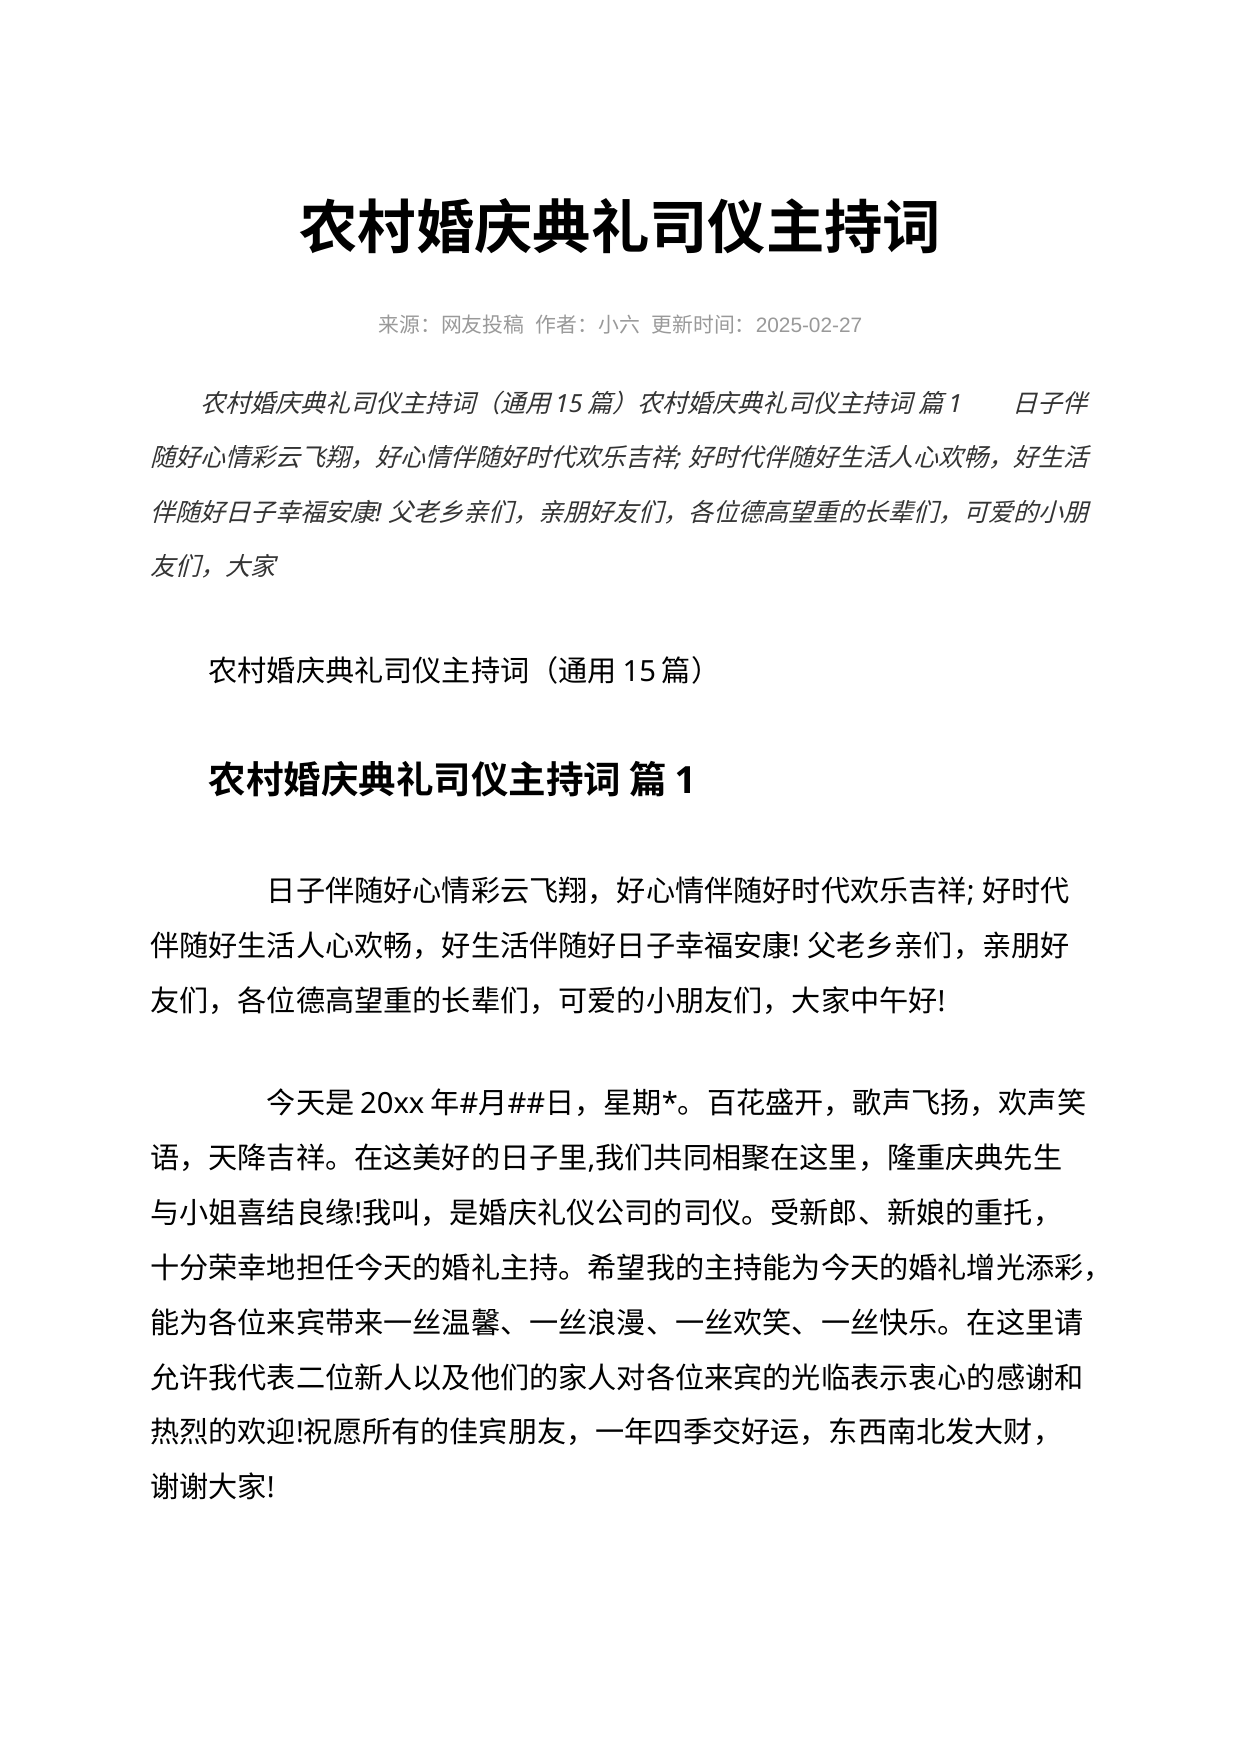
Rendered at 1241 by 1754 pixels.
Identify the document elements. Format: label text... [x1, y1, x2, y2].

text 农村婚庆典礼司仪主持词（通用15篇）农村婚庆典礼司仪主持词 篇1 日子伴随好心情彩云飞翔，好心情伴随好时代欢乐吉祥; 好时代伴随好生活人心欢畅，好生活伴随好日子幸福安康! 父老乡亲们，亲朋好友们，各位德高望重的长辈们，可爱的小朋友们，大家 [150, 383, 1090, 583]
text 来源：网友投稿 作者：小六 更新时间：2025-02-27 [150, 313, 1090, 337]
text 今天是20xx年#月##日，星期*。百花盛开，歌声飞扬，欢声笑语，天降吉祥。在这美好的日子里,我们共同相聚在这里，隆重庆典先生与小姐喜结良缘!我叫，是婚庆礼仪公司的司仪。受新郎、新娘的重托，十分荣幸地担任今天的婚礼主持。希望我的主持能为今天的婚礼增光添彩，能为各位来宾带来一丝温馨、一丝浪漫、一丝欢笑、一丝快乐。在这里请允许我代表二位新人以及他们的家人对各位来宾的光临表示衷心的感谢和热烈的欢迎!祝愿所有的佳宾朋友，一年四季交好运，东西南北发大财，谢谢大家! [150, 1079, 1090, 1506]
text 农村婚庆典礼司仪主持词 篇1 [150, 750, 1090, 804]
text 日子伴随好心情彩云飞翔，好心情伴随好时代欢乐吉祥; 好时代伴随好生活人心欢畅，好生活伴随好日子幸福安康! 父老乡亲们，亲朋好友们，各位德高望重的长辈们，可爱的小朋友们，大家中午好! [150, 867, 1090, 1020]
subtitle 农村婚庆典礼司仪主持词 [150, 181, 1090, 266]
text 农村婚庆典礼司仪主持词（通用15篇） [150, 648, 1090, 690]
